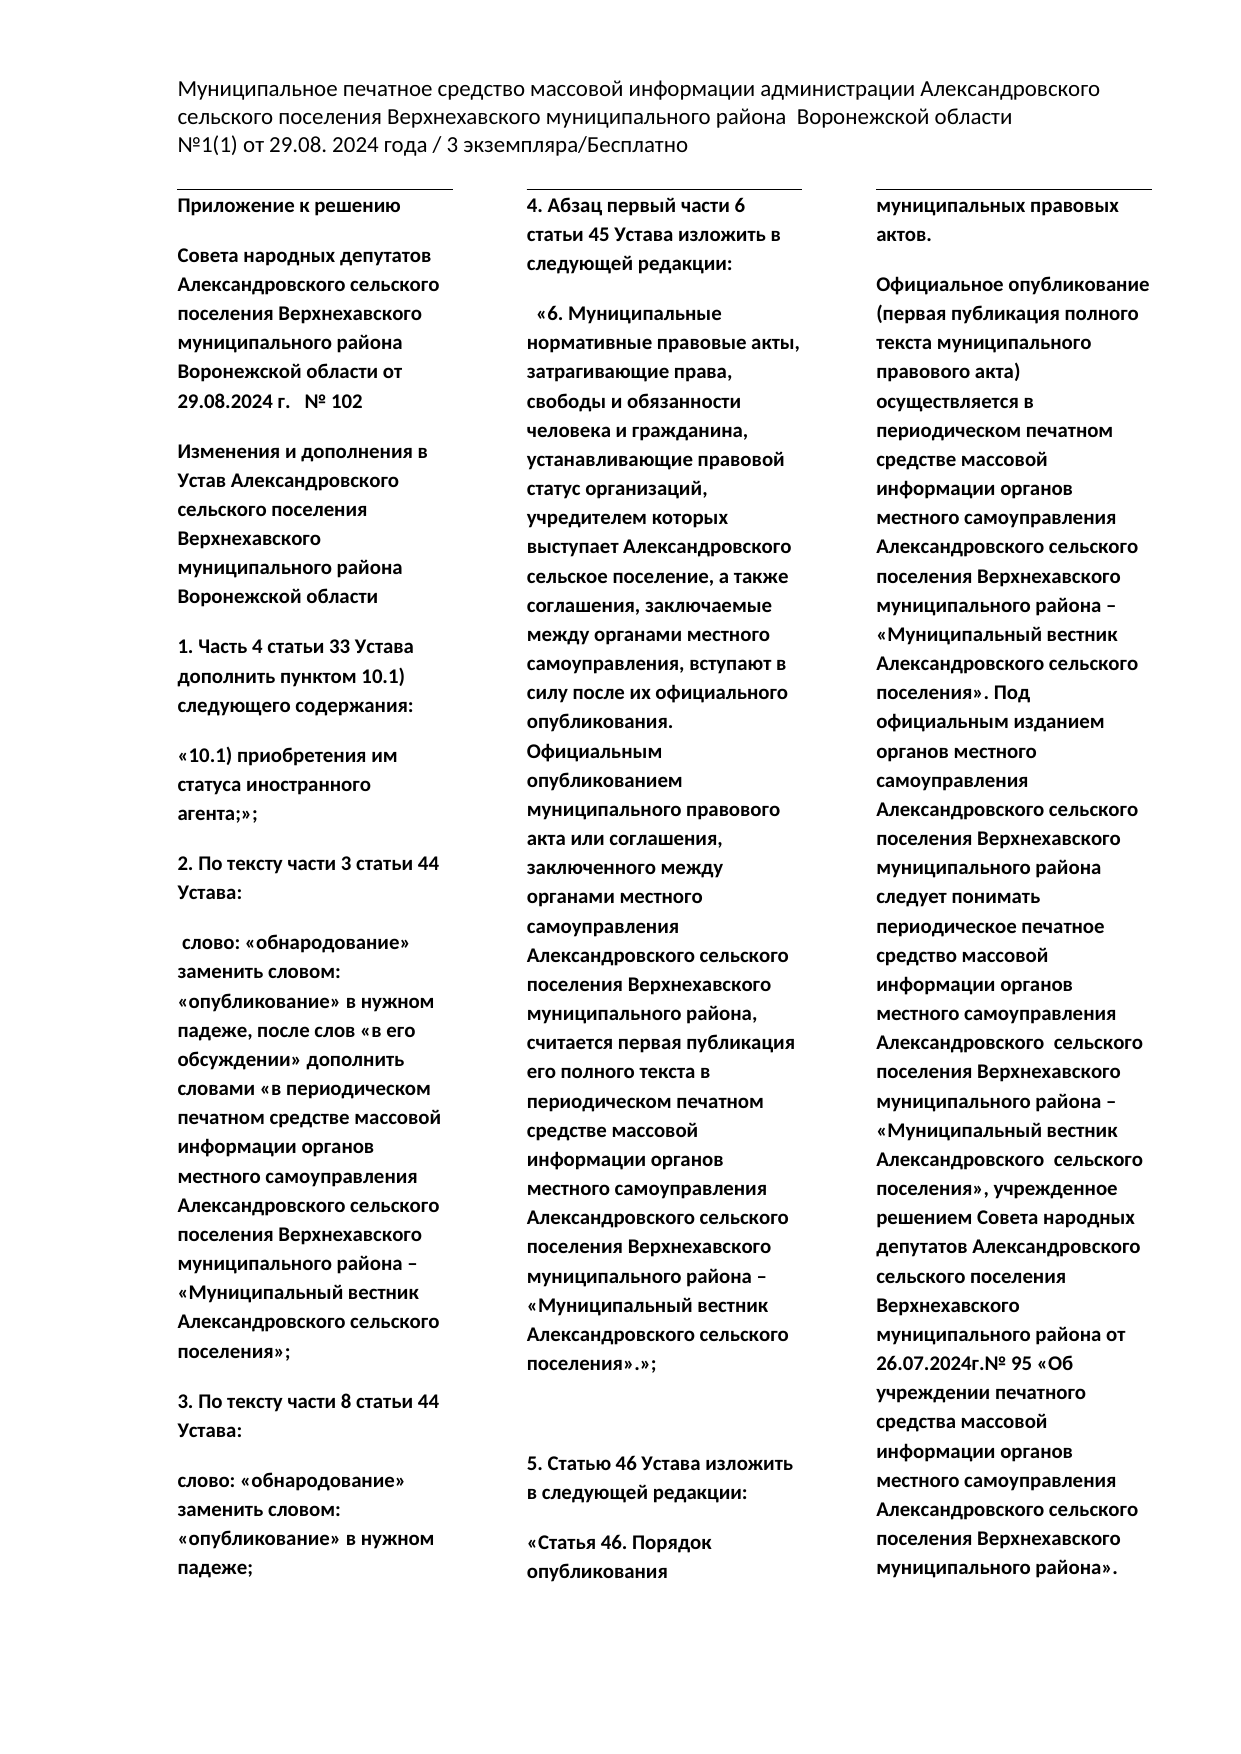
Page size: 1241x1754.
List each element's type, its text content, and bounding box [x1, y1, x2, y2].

text Официальное опубликование (первая публикация полного текста муниципального правового акта) осуществляется в периодическом печатном средстве массовой информации органов местного самоуправления Александровского сельского поселения Верхнехавского муниципального района – «Муниципальный вестник Александровского сельского поселения». Под официальным изданием органов местного самоуправления Александровского сельского поселения Верхнехавского муниципального района следует понимать периодическое печатное средство массовой информации органов местного самоуправления Александровского сельского поселения Верхнехавского муниципального района – «Муниципальный вестник Александровского сельского поселения», учрежденное решением Совета народных депутатов Александровского сельского поселения Верхнехавского муниципального района от 26.07.2024г.№ 95 «Об учреждении печатного средства массовой информации органов местного самоуправления Александровского сельского поселения Верхнехавского муниципального района». [876, 268, 1152, 1580]
text «Статья 46. Порядок опубликования муниципальных правовых актов. [527, 1526, 802, 1584]
text слово: «обнародование» заменить словом: «опубликование» в нужном падеже, после слов «в его обсуждении» дополнить словами «в периодическом печатном средстве массовой информации органов местного самоуправления Александровского сельского поселения Верхнехавского муниципального района – «Муниципальный вестник Александровского сельского поселения»; [177, 926, 453, 1363]
text 4. Абзац первый части 6 статьи 45 Устава изложить в следующей редакции: [527, 190, 802, 276]
text 1. Часть 4 статьи 33 Устава дополнить пунктом 10.1) следующего содержания: [177, 631, 453, 717]
text слово: «обнародование» заменить словом: «опубликование» в нужном падеже; [177, 1464, 453, 1580]
text «6. Муниципальные нормативные правовые акты, затрагивающие права, свободы и обязанности человека и гражданина, устанавливающие правовой статус организаций, учредителем которых выступает Александровского сельское поселение, а также соглашения, заключаемые между органами местного самоуправления, вступают в силу после их официального опубликования. Официальным опубликованием муниципального правового акта или соглашения, заключенного между органами местного самоуправления Александровского сельского поселения Верхнехавского муниципального района, считается первая публикация его полного текста в периодическом печатном средстве массовой информации органов местного самоуправления Александровского сельского поселения Верхнехавского муниципального района – «Муниципальный вестник Александровского сельского поселения».»; [527, 297, 802, 1376]
text «10.1) приобретения им статуса иностранного агента;»; [177, 739, 453, 826]
text 2. По тексту части 3 статьи 44 Устава: [177, 847, 453, 905]
text Изменения и дополнения в Устав Александровского сельского поселения Верхнехавского муниципального района Воронежской области [177, 435, 453, 609]
text 3. По тексту части 8 статьи 44 Устава: [177, 1385, 453, 1442]
text Совета народных депутатов Александровского сельского поселения Верхнехавского муниципального района Воронежской области от 29.08.2024 г. № 102 [177, 239, 453, 413]
text Приложение к решению [177, 190, 453, 217]
text 5. Статью 46 Устава изложить в следующей редакции: [527, 1447, 802, 1505]
text «Статья 46. Порядок опубликования муниципальных правовых актов. [876, 190, 1152, 247]
